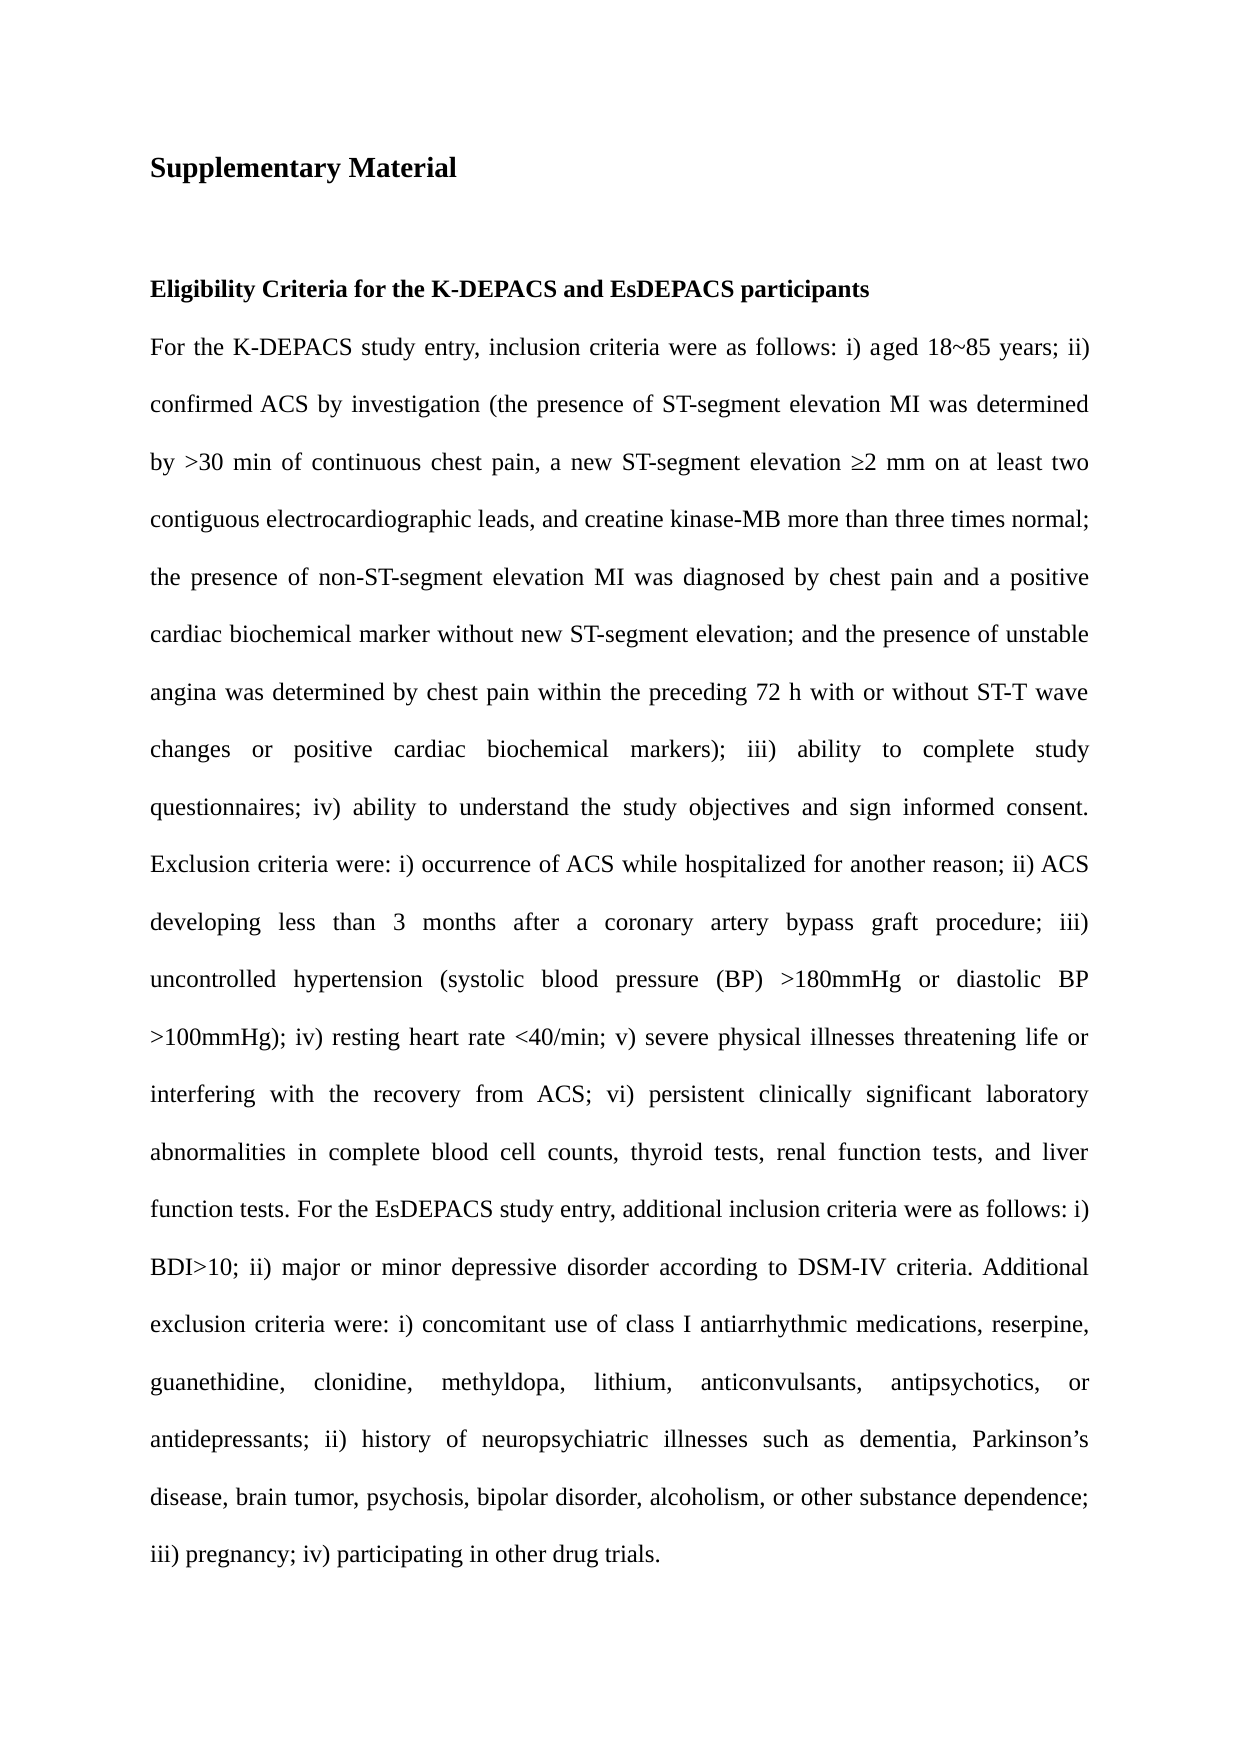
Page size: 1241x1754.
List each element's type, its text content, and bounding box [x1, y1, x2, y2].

text For the K-DEPACS study entry, inclusion criteria were as follows: i) aged 18~85 years; ii) confirmed ACS by investigation (the presence of ST-segment elevation MI was determined by >30 min of continuous chest pain, a new ST-segment elevation ≥2 mm on at least two contiguous electrocardiographic leads, and creatine kinase-MB more than three times normal; the presence of non-ST-segment elevation MI was diagnosed by chest pain and a positive cardiac biochemical marker without new ST-segment elevation; and the presence of unstable angina was determined by chest pain within the preceding 72 h with or without ST-T wave changes or positive cardiac biochemical markers); iii) ability to complete study questionnaires; iv) ability to understand the study objectives and sign informed consent. Exclusion criteria were: i) occurrence of ACS while hospitalized for another reason; ii) ACS developing less than 3 months after a coronary artery bypass graft procedure; iii) uncontrolled hypertension (systolic blood pressure (BP) >180mmHg or diastolic BP >100mmHg); iv) resting heart rate <40/min; v) severe physical illnesses threatening life or interfering with the recovery from ACS; vi) persistent clinically significant laboratory abnormalities in complete blood cell counts, thyroid tests, renal function tests, and liver function tests. For the EsDEPACS study entry, additional inclusion criteria were as follows: i) BDI>10; ii) major or minor depressive disorder according to DSM-IV criteria. Additional exclusion criteria were: i) concomitant use of class I antiarrhythmic medications, reserpine, guanethidine, clonidine, methyldopa, lithium, anticonvulsants, antipsychotics, or antidepressants; ii) history of neuropsychiatric illnesses such as dementia, Parkinson’s disease, brain tumor, psychosis, bipolar disorder, alcoholism, or other substance dependence; iii) pregnancy; iv) participating in other drug trials. [150, 332, 1090, 1568]
text Eligibility Criteria for the K-DEPACS and EsDEPACS participants [150, 274, 1090, 303]
text Supplementary Material [150, 150, 1090, 183]
